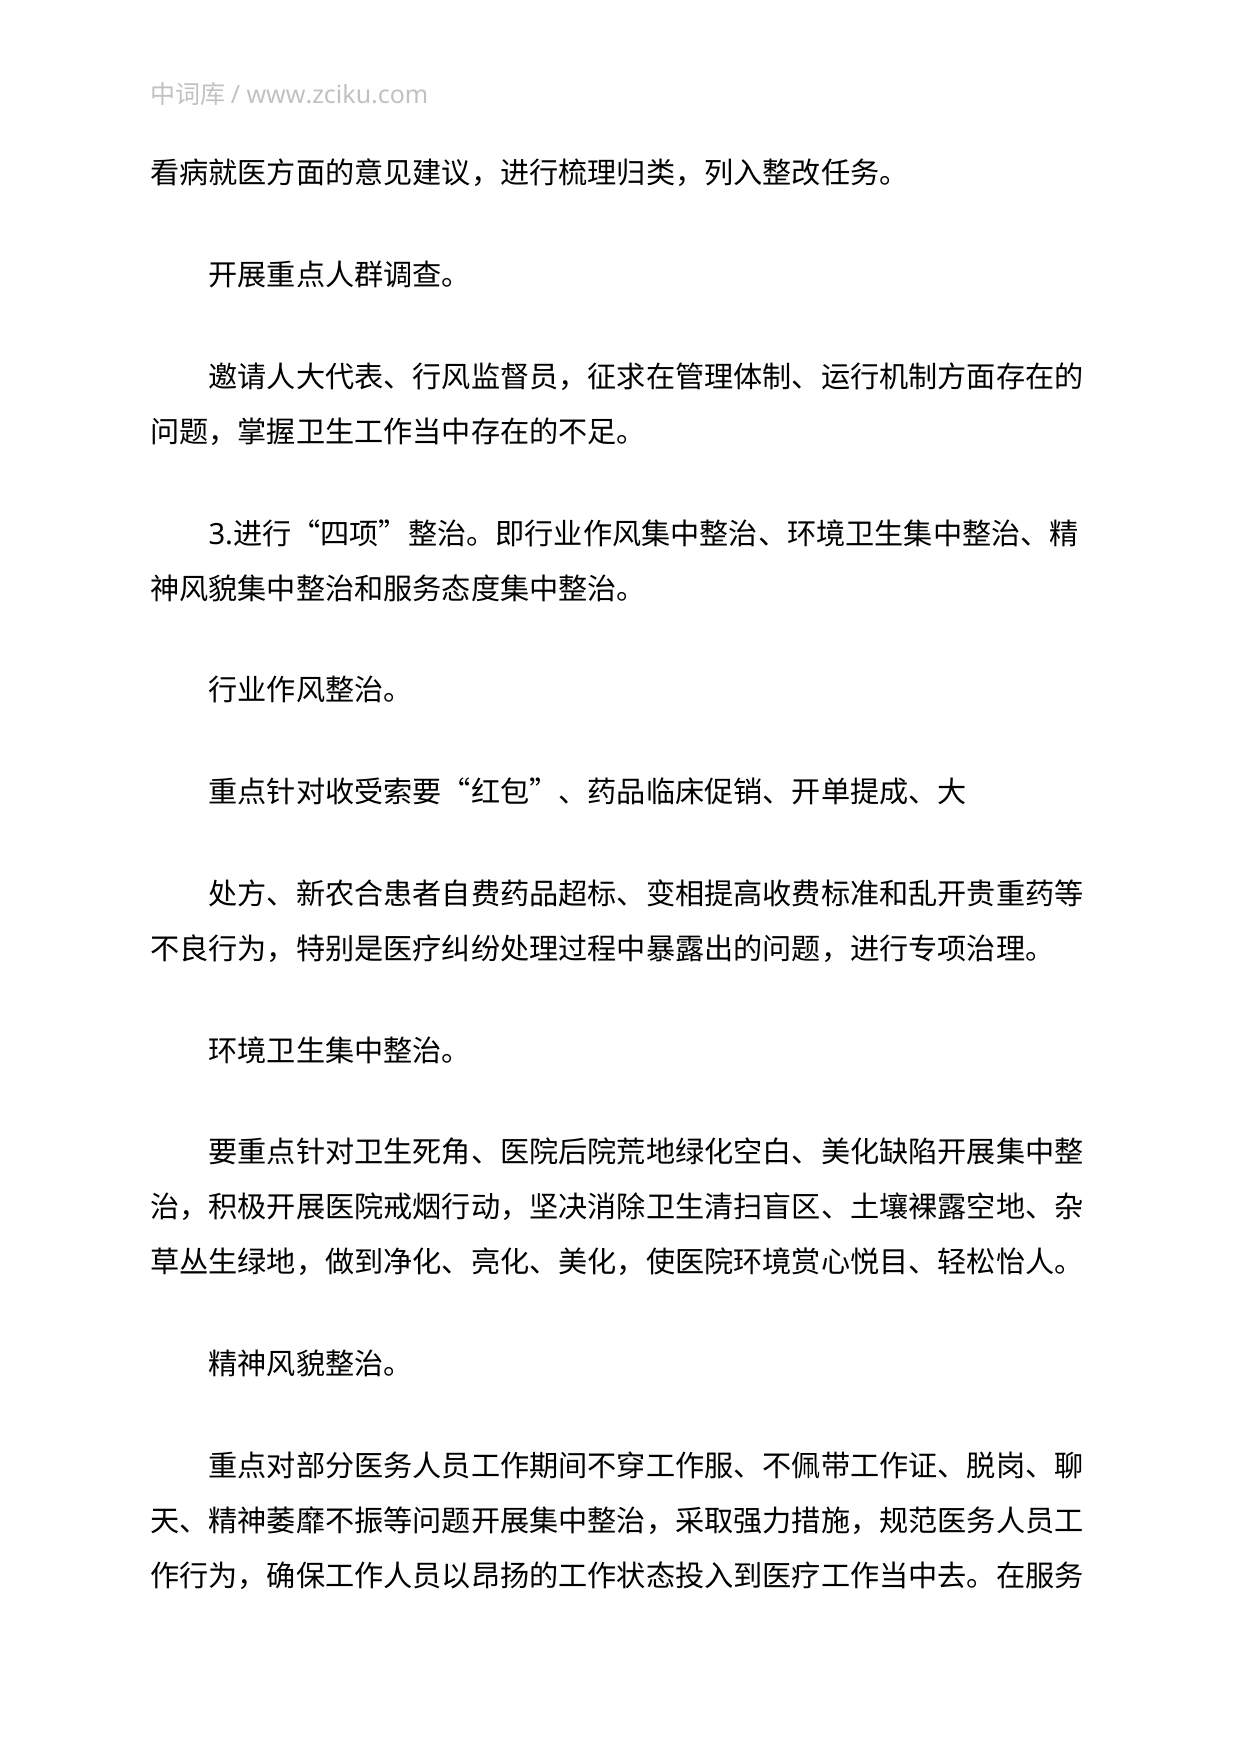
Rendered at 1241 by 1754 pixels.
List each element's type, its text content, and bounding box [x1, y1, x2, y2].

text 处方、新农合患者自费药品超标、变相提高收费标准和乱开贵重药等不良行为，特别是医疗纠纷处理过程中暴露出的问题，进行专项治理。 [150, 871, 1090, 968]
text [150, 150, 1090, 192]
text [150, 1442, 1090, 1594]
text 重点针对收受索要“红包”、药品临床促销、开单提成、大 [150, 769, 1090, 811]
text 精神风貌整治。 [150, 1341, 1090, 1383]
text 邀请人大代表、行风监督员，征求在管理体制、运行机制方面存在的问题，掌握卫生工作当中存在的不足。 [150, 353, 1090, 451]
text 3.进行“四项”整治。即行业作风集中整治、环境卫生集中整治、精神风貌集中整治和服务态度集中整治。 [150, 510, 1090, 607]
text 开展重点人群调查。 [150, 252, 1090, 294]
text 要重点针对卫生死角、医院后院荒地绿化空白、美化缺陷开展集中整治，积极开展医院戒烟行动，坚决消除卫生清扫盲区、土壤裸露空地、杂草丛生绿地，做到净化、亮化、美化，使医院环境赏心悦目、轻松怡人。 [150, 1129, 1090, 1281]
text 环境卫生集中整治。 [150, 1027, 1090, 1069]
text 行业作风整治。 [150, 667, 1090, 709]
